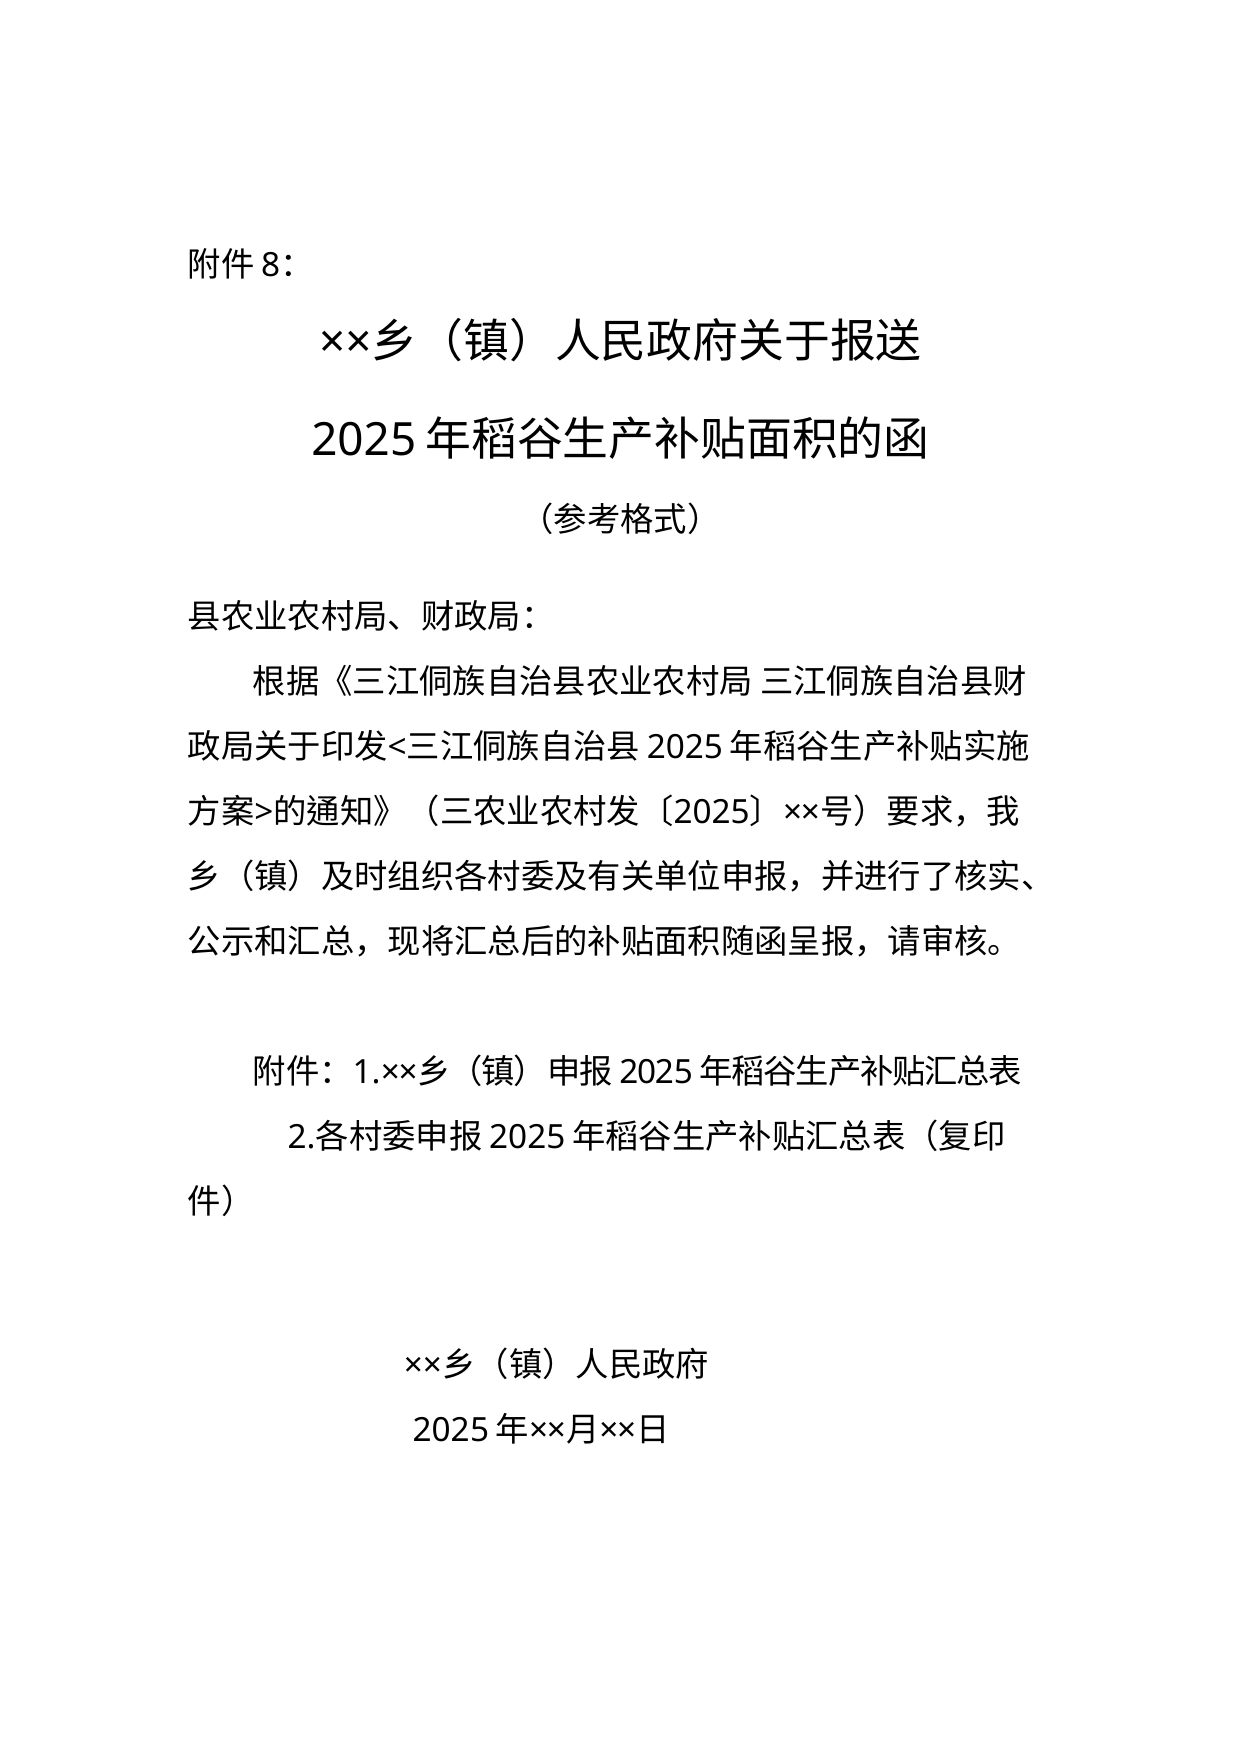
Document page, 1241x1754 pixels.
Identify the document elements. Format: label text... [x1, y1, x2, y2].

text 县农业农村局、财政局： [187, 582, 1053, 647]
text 附件：1.××乡（镇）申报2025年稻谷生产补贴汇总表 [187, 1037, 1053, 1102]
text ××乡（镇）人民政府 [187, 1329, 1053, 1394]
text 根据《三江侗族自治县农业农村局 三江侗族自治县财政局关于印发<三江侗族自治县2025年稻谷生产补贴实施方案>的通知》（三农业农村发〔2025〕××号）要求，我乡（镇）及时组织各村委及有关单位申报，并进行了核实、公示和汇总，现将汇总后的补贴面积随函呈报，请审核。 [187, 647, 1053, 972]
text 2.各村委申报2025年稻谷生产补贴汇总表（复印件） [187, 1102, 1053, 1232]
text （参考格式） [187, 484, 1053, 549]
text ××乡（镇）人民政府关于报送 [187, 289, 1053, 387]
text 附件8： [123, 162, 1117, 289]
text 2025年××月××日 [187, 1394, 1053, 1459]
text 2025年稻谷生产补贴面积的函 [187, 387, 1053, 484]
